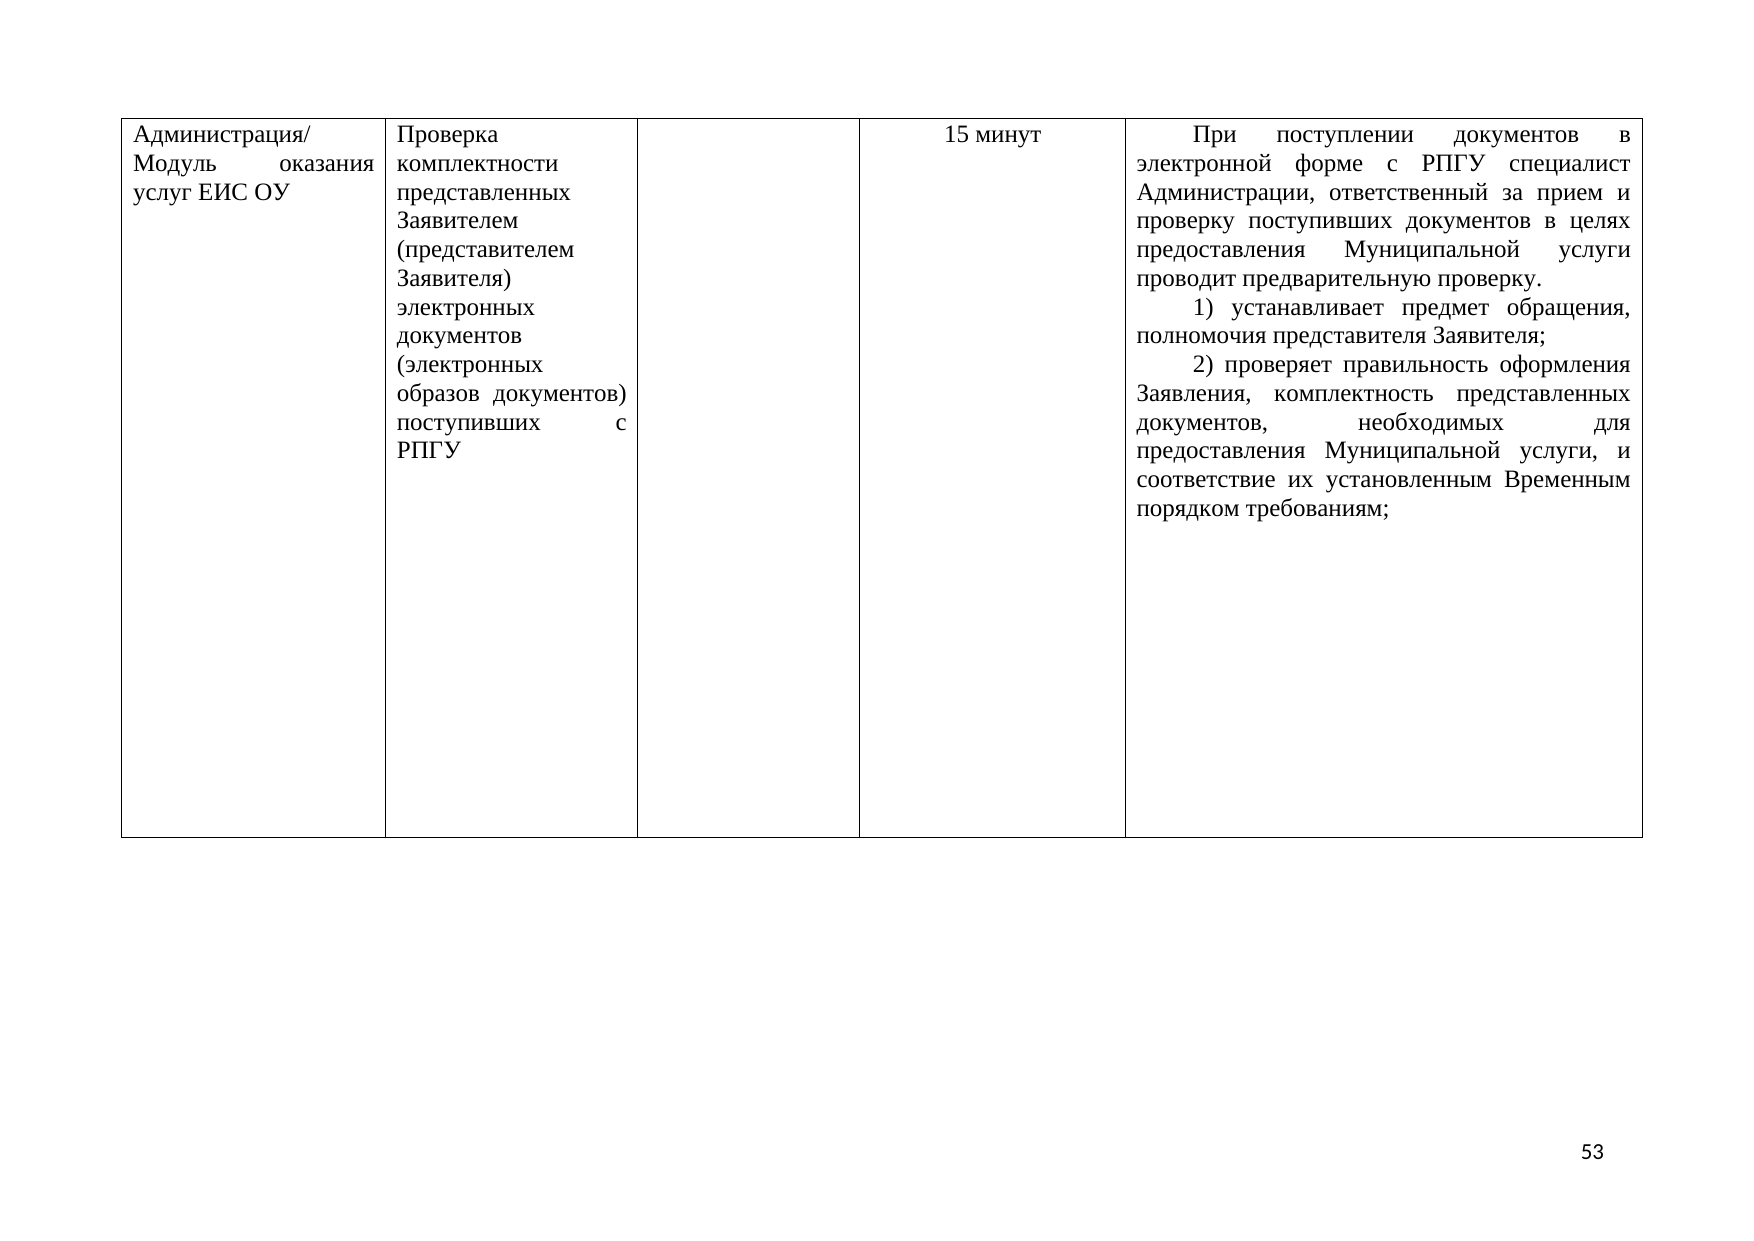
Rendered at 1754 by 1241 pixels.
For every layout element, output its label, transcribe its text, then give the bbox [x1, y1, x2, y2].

table_cell Администрация/ Модуль оказания услуг ЕИС ОУ [122, 119, 385, 837]
table_cell Проверка комплектности представленных Заявителем (представителем Заявителя) электронных документов (электронных образов документов) поступивших с РПГУ [386, 119, 637, 837]
table_cell При поступлении документов в электронной форме с РПГУ специалист Администрации, ответственный за прием и проверку поступивших документов в целях предоставления Муниципальной услуги проводит предварительную проверку. 1) устанавливает предмет обращения, полномочия представителя Заявителя; 2) проверяет правильность оформления Заявления, комплектность представленных документов, необходимых для предоставления Муниципальной услуги, и соответствие их установленным Временным порядком требованиям; [1126, 119, 1642, 837]
table_cell [638, 119, 859, 837]
table_cell 15 минут [860, 119, 1125, 837]
